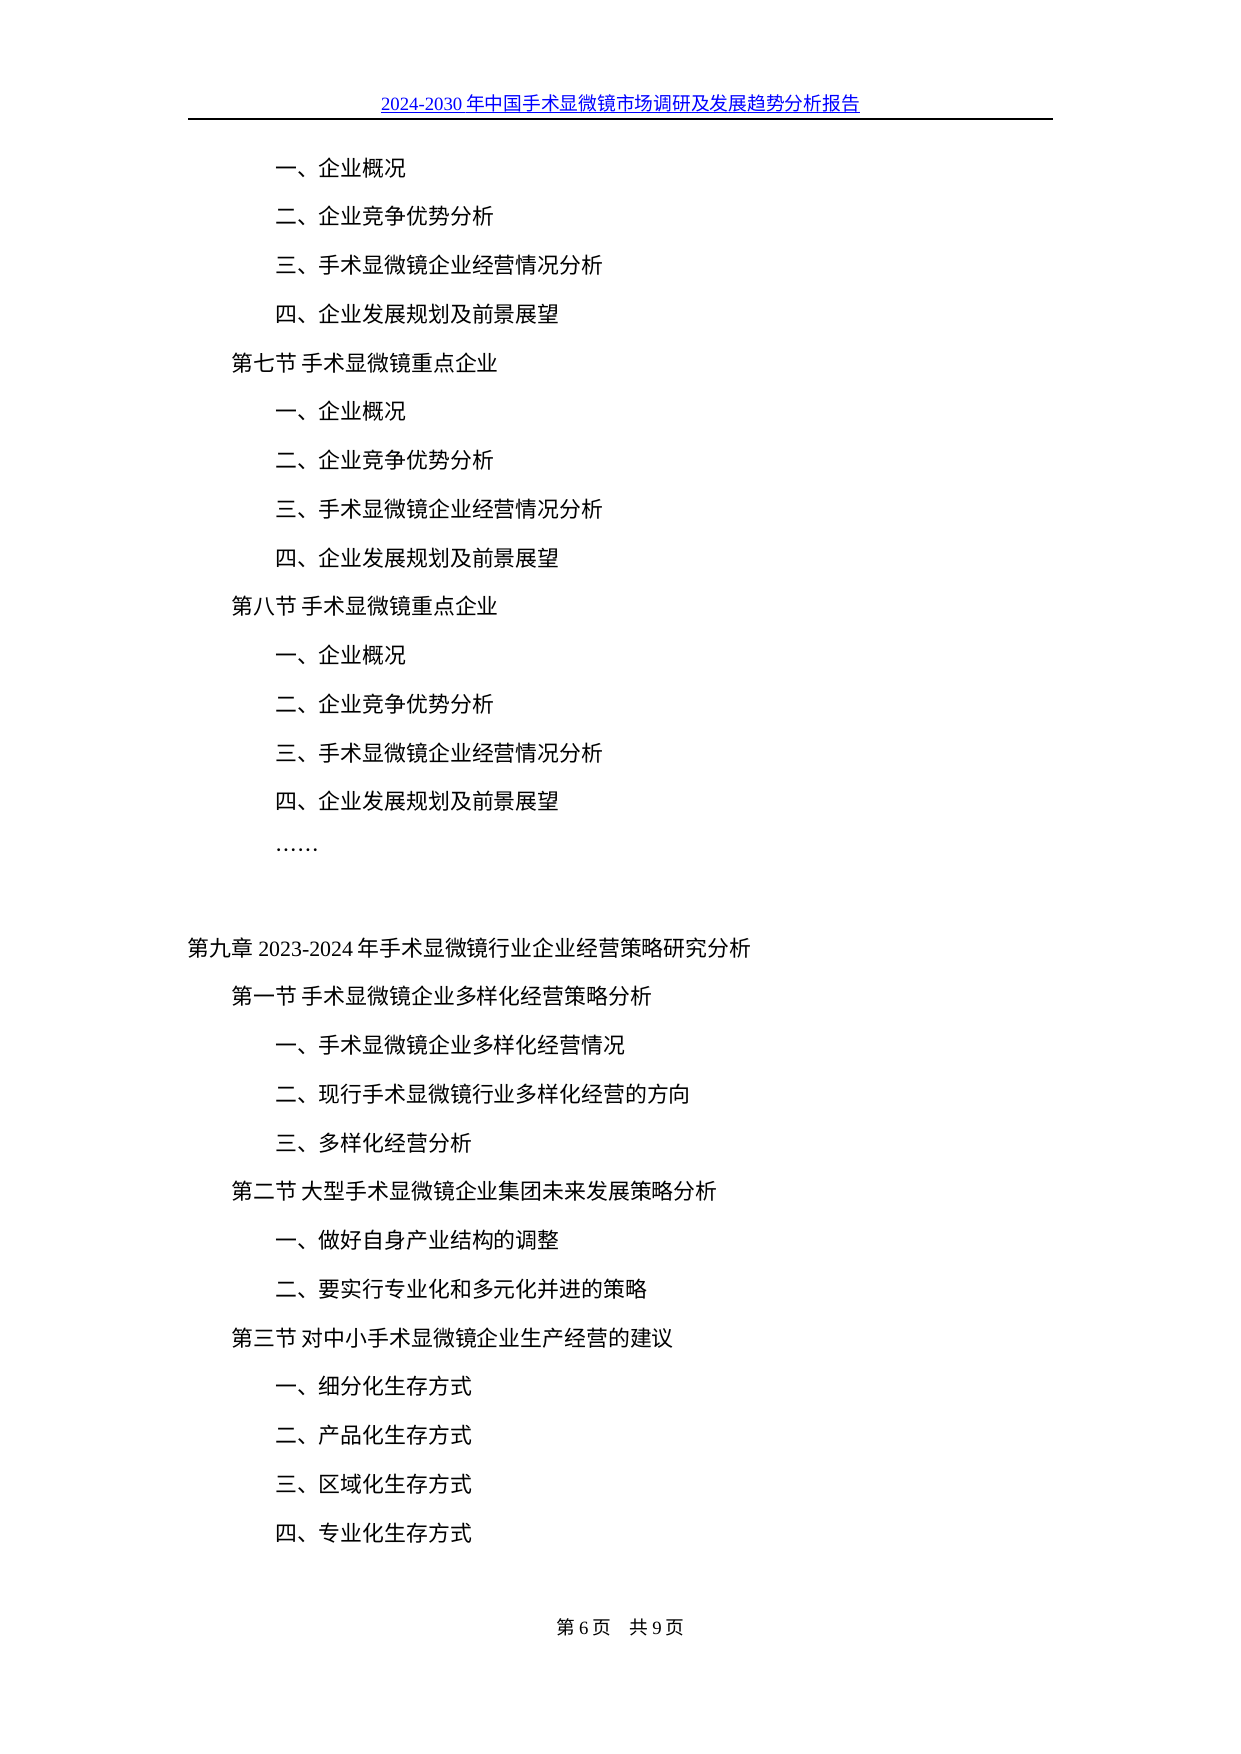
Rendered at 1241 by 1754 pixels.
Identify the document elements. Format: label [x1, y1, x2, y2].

text [187, 150, 1053, 1548]
